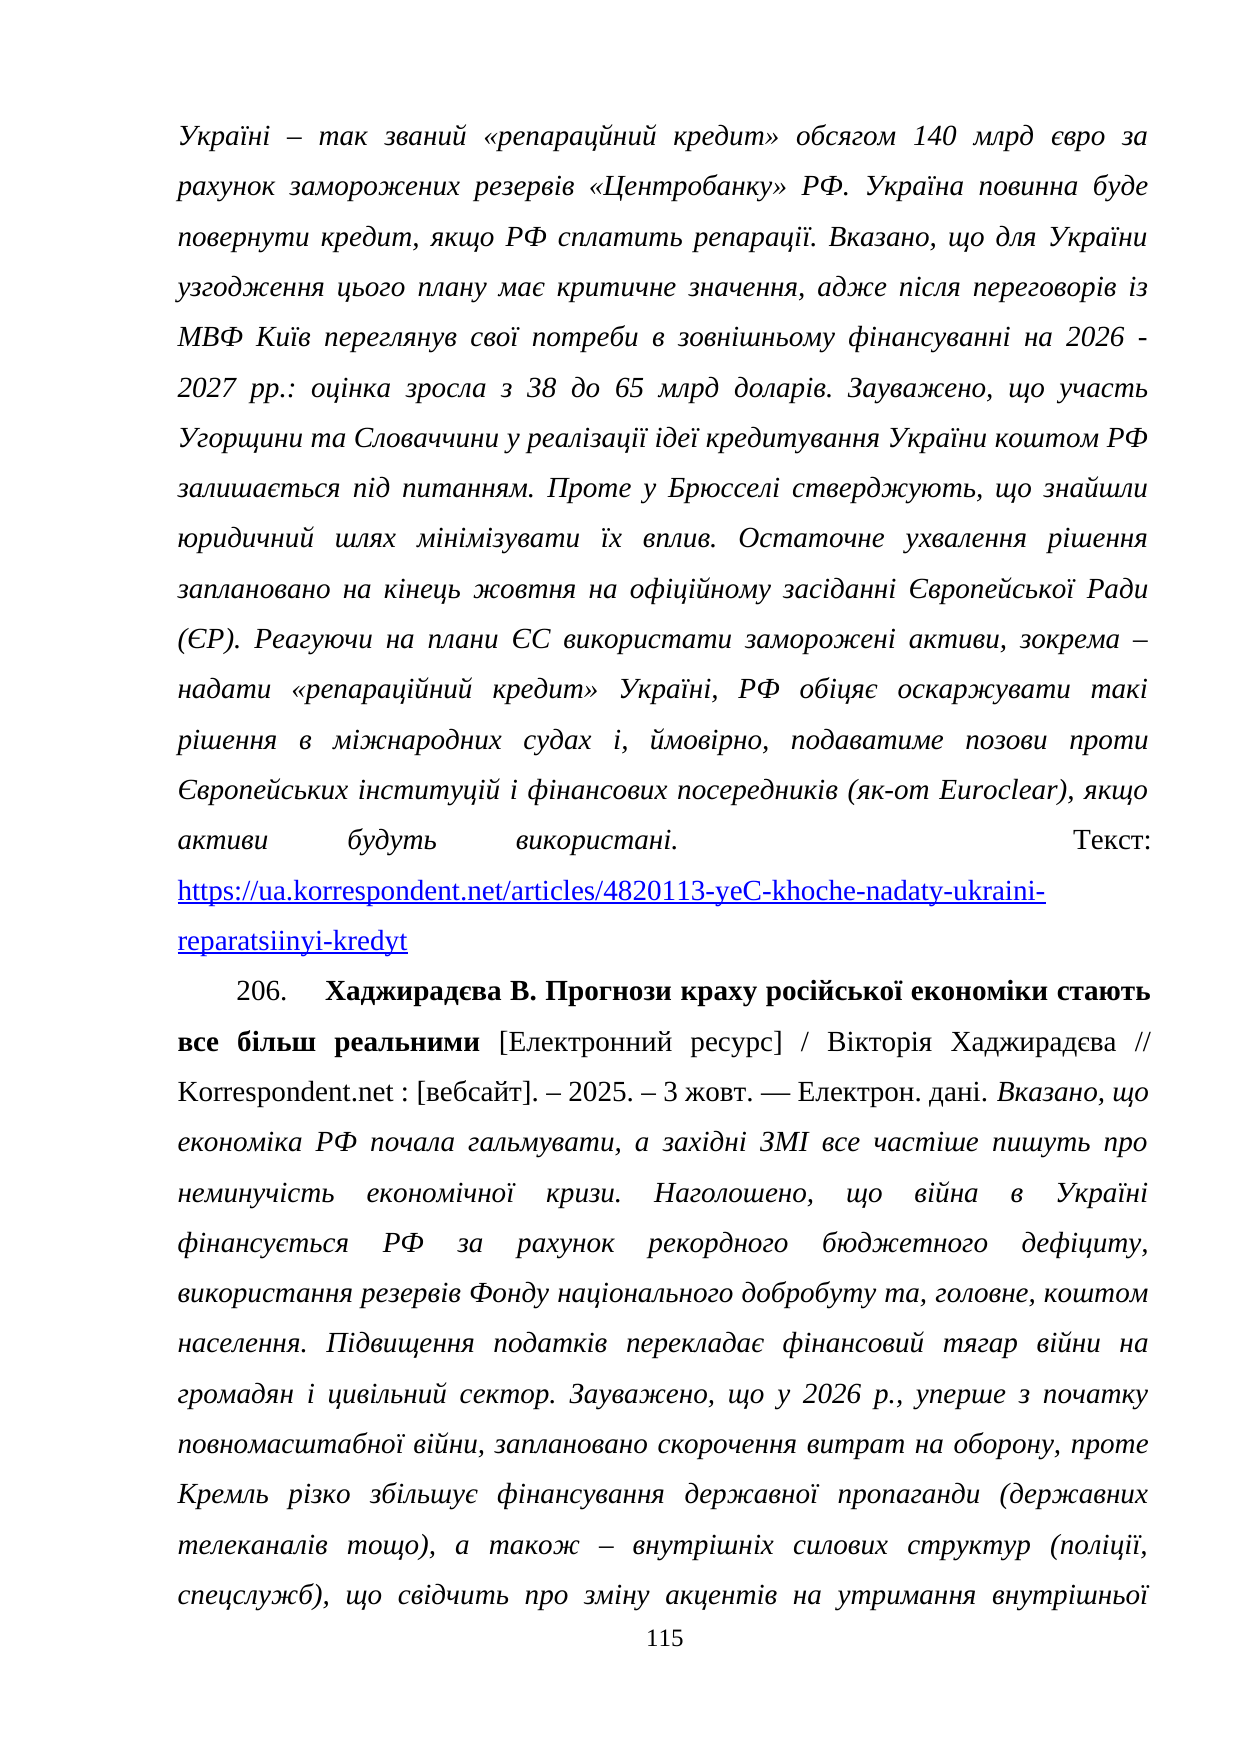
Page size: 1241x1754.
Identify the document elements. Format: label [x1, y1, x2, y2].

list [177, 973, 1152, 1611]
list [177, 118, 1152, 957]
